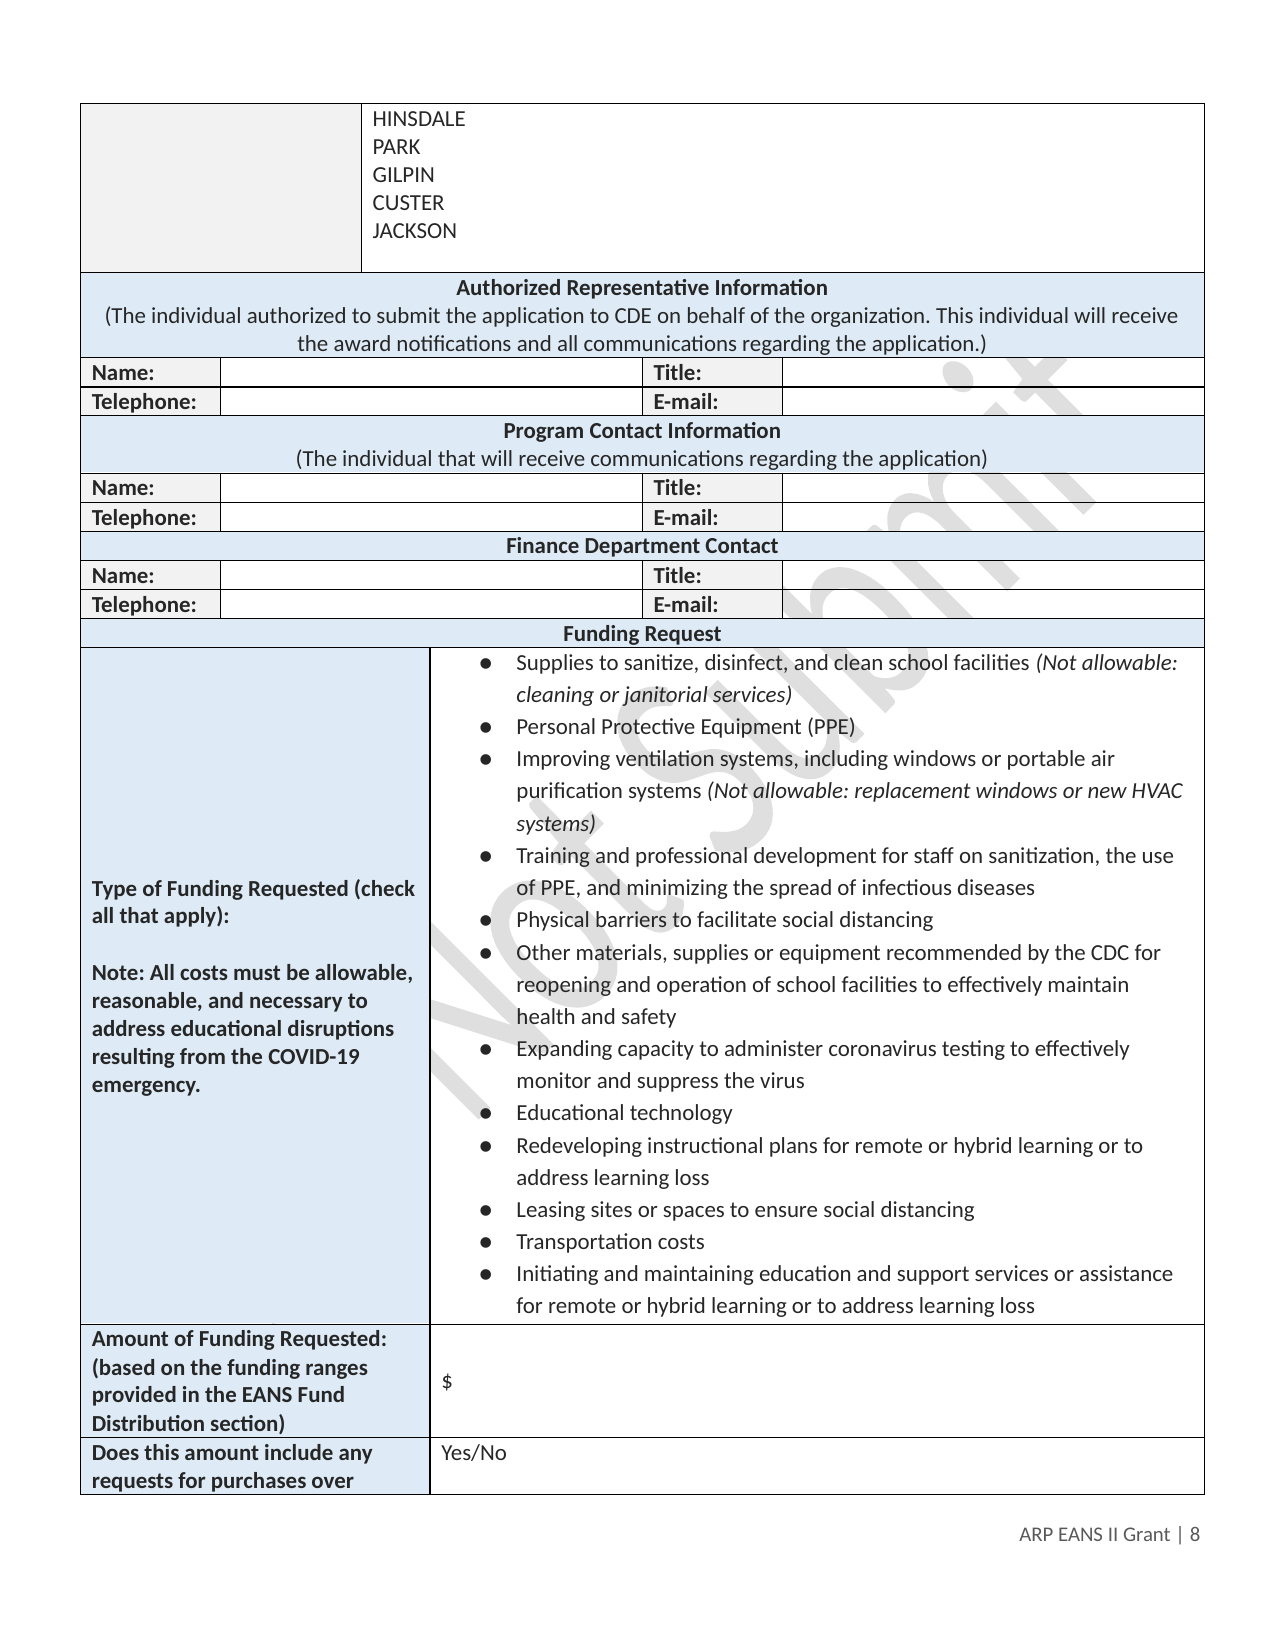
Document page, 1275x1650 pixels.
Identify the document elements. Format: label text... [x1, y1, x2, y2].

table_cell Name: [81, 358, 220, 386]
table_cell Yes/No [431, 1438, 1204, 1494]
table_cell [783, 590, 1204, 618]
table_cell E-mail: [643, 388, 782, 415]
table_cell Name: [81, 474, 220, 502]
table_cell E-mail: [643, 503, 782, 531]
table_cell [81, 104, 361, 272]
table_cell Type of Funding Requested (check all that apply): Note: All costs must be allowable, reasonable, and necessary to address educational disruptions resulting from the COVID-19 emergency. [81, 648, 429, 1323]
table_cell Telephone: [81, 590, 220, 618]
table_cell [221, 503, 642, 531]
table_cell Authorized Representative Information (The individual authorized to submit the application to CDE on behalf of the organization. This individual will receive the award notifications and all communications regarding the application.) [81, 273, 1204, 357]
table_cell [362, 104, 1204, 272]
table_cell Supplies to sanitize, disinfect, and clean school facilities (Not allowable: cleaning or janitorial services) Personal Protective Equipment (PPE) Improving ventilation systems, including windows or portable air purification systems (Not allowable: replacement windows or new HVAC systems) Training and professional development for staff on sanitization, the use of PPE, and minimizing the spread of infectious diseases Physical barriers to facilitate social distancing Other materials, supplies or equipment recommended by the CDC for reopening and operation of school facilities to effectively maintain health and safety Expanding capacity to administer coronavirus testing to effectively monitor and suppress the virus Educational technology Redeveloping instructional plans for remote or hybrid learning or to address learning loss Leasing sites or spaces to ensure social distancing Transportation costs Initiating and maintaining education and support services or assistance for remote or hybrid learning or to address learning loss [431, 648, 1204, 1323]
table_cell Name: [81, 561, 220, 589]
table_cell Telephone: [81, 503, 220, 531]
table_cell [221, 561, 642, 589]
table_cell [783, 388, 1204, 415]
table_cell Program Contact Information (The individual that will receive communications regarding the application) [81, 416, 1204, 472]
table_cell [221, 358, 642, 386]
table_cell Title: [643, 474, 782, 502]
table_cell Title: [643, 561, 782, 589]
table_cell Funding Request [81, 619, 1204, 647]
table_cell [783, 561, 1204, 589]
table_cell E-mail: [643, 590, 782, 618]
table_cell [783, 474, 1204, 502]
table_cell [783, 358, 1204, 386]
table_cell [783, 503, 1204, 531]
table_cell $ [431, 1325, 1204, 1437]
table_cell Title: [643, 358, 782, 386]
table_cell Finance Department Contact [81, 532, 1204, 560]
table_cell Amount of Funding Requested: (based on the funding ranges provided in the EANS Fund Distribution section) [81, 1325, 429, 1437]
table_cell Telephone: [81, 388, 220, 415]
table_cell [221, 590, 642, 618]
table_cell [81, 1438, 429, 1494]
table_cell [221, 388, 642, 415]
table_cell [221, 474, 642, 502]
